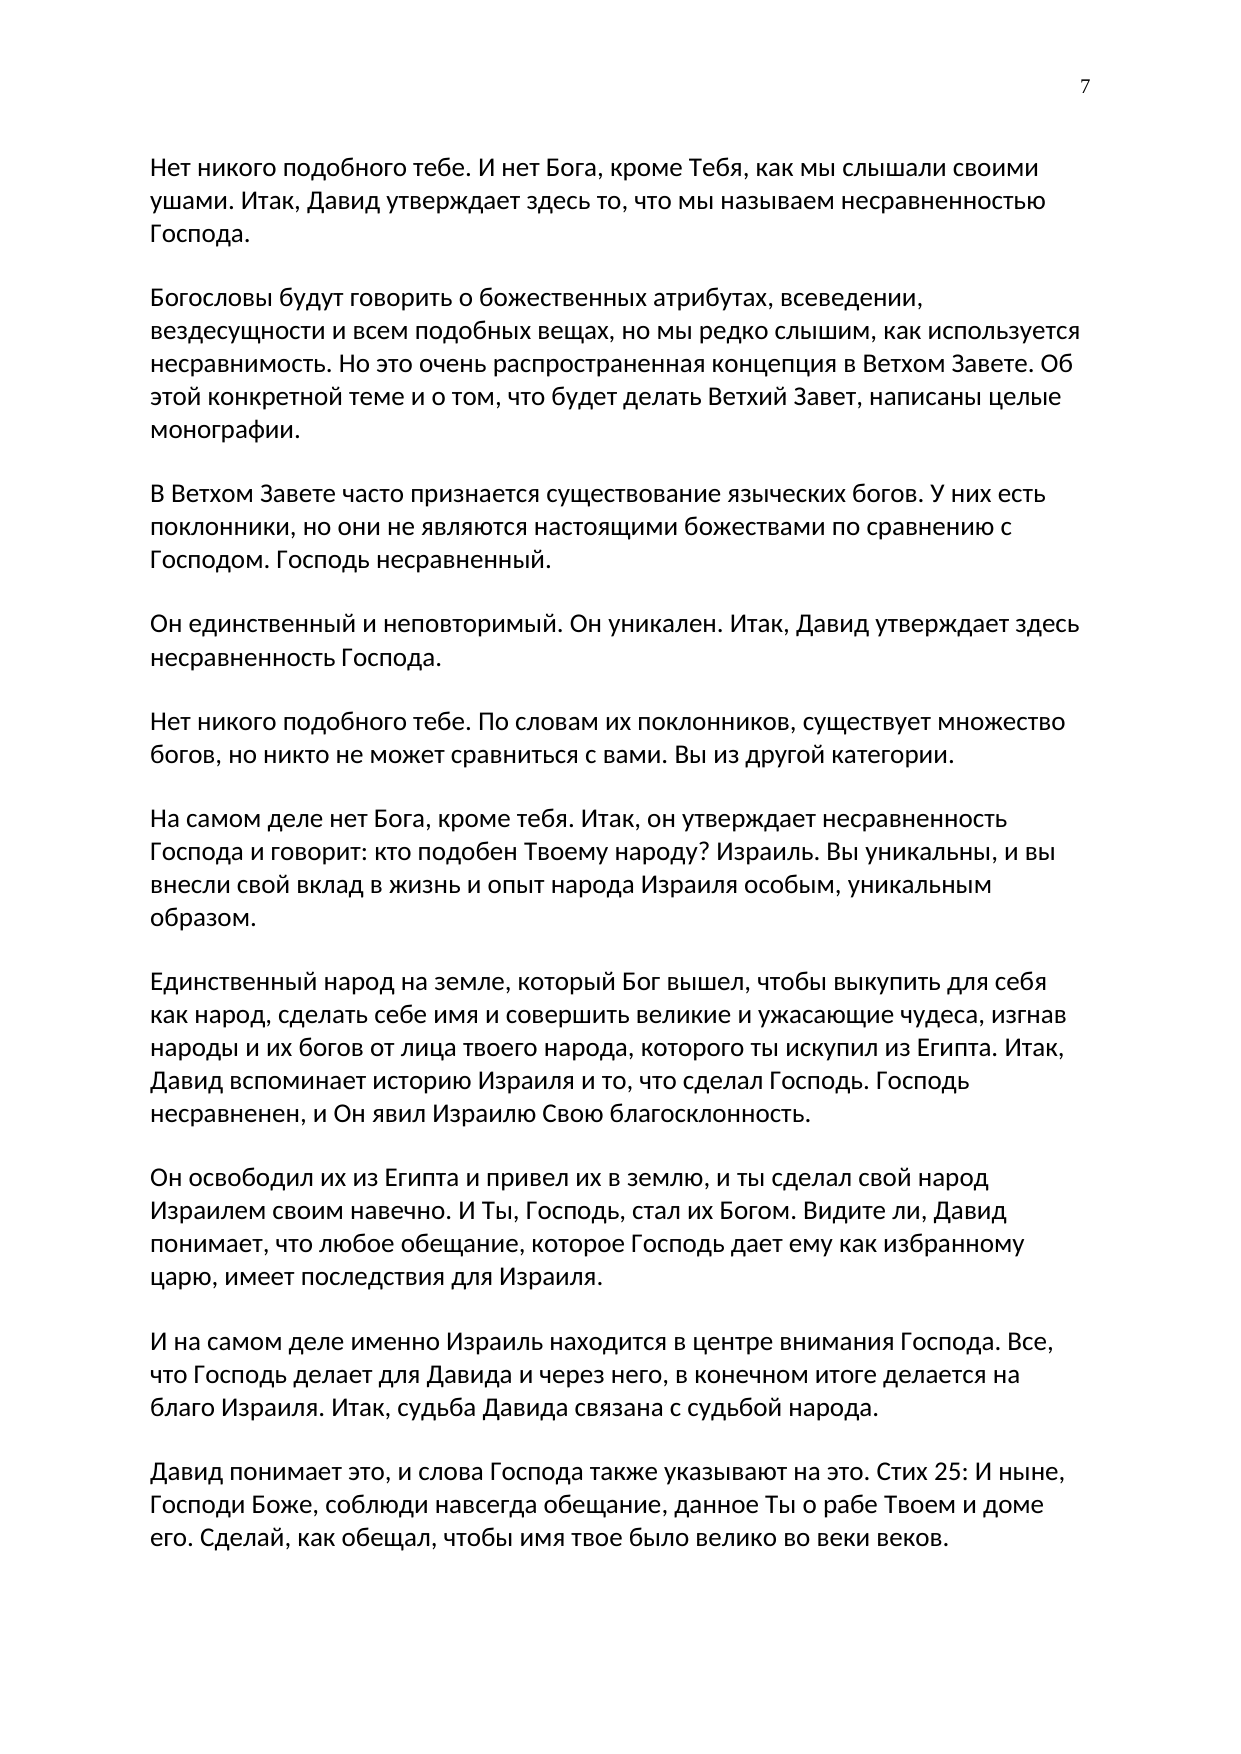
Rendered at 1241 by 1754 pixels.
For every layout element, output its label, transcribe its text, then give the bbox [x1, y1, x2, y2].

text Он единственный и неповторимый. Он уникален. Итак, Давид утверждает здесь несравненность Господа. [150, 607, 1090, 673]
text Нет никого подобного тебе. И нет Бога, кроме Тебя, как мы слышали своими ушами. Итак, Давид утверждает здесь то, что мы называем несравненностью Господа. [150, 150, 1090, 249]
text Давид понимает это, и слова Господа также указывают на это. Стих 25: И ныне, Господи Боже, соблюди навсегда обещание, данное Ты о рабе Твоем и доме его. Сделай, как обещал, чтобы имя твое было велико во веки веков. [150, 1454, 1090, 1553]
text Нет никого подобного тебе. По словам их поклонников, существует множество богов, но никто не может сравниться с вами. Вы из другой категории. [150, 704, 1090, 770]
text На самом деле нет Бога, кроме тебя. Итак, он утверждает несравненность Господа и говорит: кто подобен Твоему народу? Израиль. Вы уникальны, и вы внесли свой вклад в жизнь и опыт народа Израиля особым, уникальным образом. [150, 801, 1090, 933]
text Единственный народ на земле, который Бог вышел, чтобы выкупить для себя как народ, сделать себе имя и совершить великие и ужасающие чудеса, изгнав народы и их богов от лица твоего народа, которого ты искупил из Египта. Итак, Давид вспоминает историю Израиля и то, что сделал Господь. Господь несравненен, и Он явил Израилю Свою благосклонность. [150, 964, 1090, 1129]
text Он освободил их из Египта и привел их в землю, и ты сделал свой народ Израилем своим навечно. И Ты, Господь, стал их Богом. Видите ли, Давид понимает, что любое обещание, которое Господь дает ему как избранному царю, имеет последствия для Израиля. [150, 1161, 1090, 1293]
text Богословы будут говорить о божественных атрибутах, всеведении, вездесущности и всем подобных вещах, но мы редко слышим, как используется несравнимость. Но это очень распространенная концепция в Ветхом Завете. Об этой конкретной теме и о том, что будет делать Ветхий Завет, написаны целые монографии. [150, 280, 1090, 445]
text В Ветхом Завете часто признается существование языческих богов. У них есть поклонники, но они не являются настоящими божествами по сравнению с Господом. Господь несравненный. [150, 476, 1090, 576]
text И на самом деле именно Израиль находится в центре внимания Господа. Все, что Господь делает для Давида и через него, в конечном итоге делается на благо Израиля. Итак, судьба Давида связана с судьбой народа. [150, 1324, 1090, 1423]
